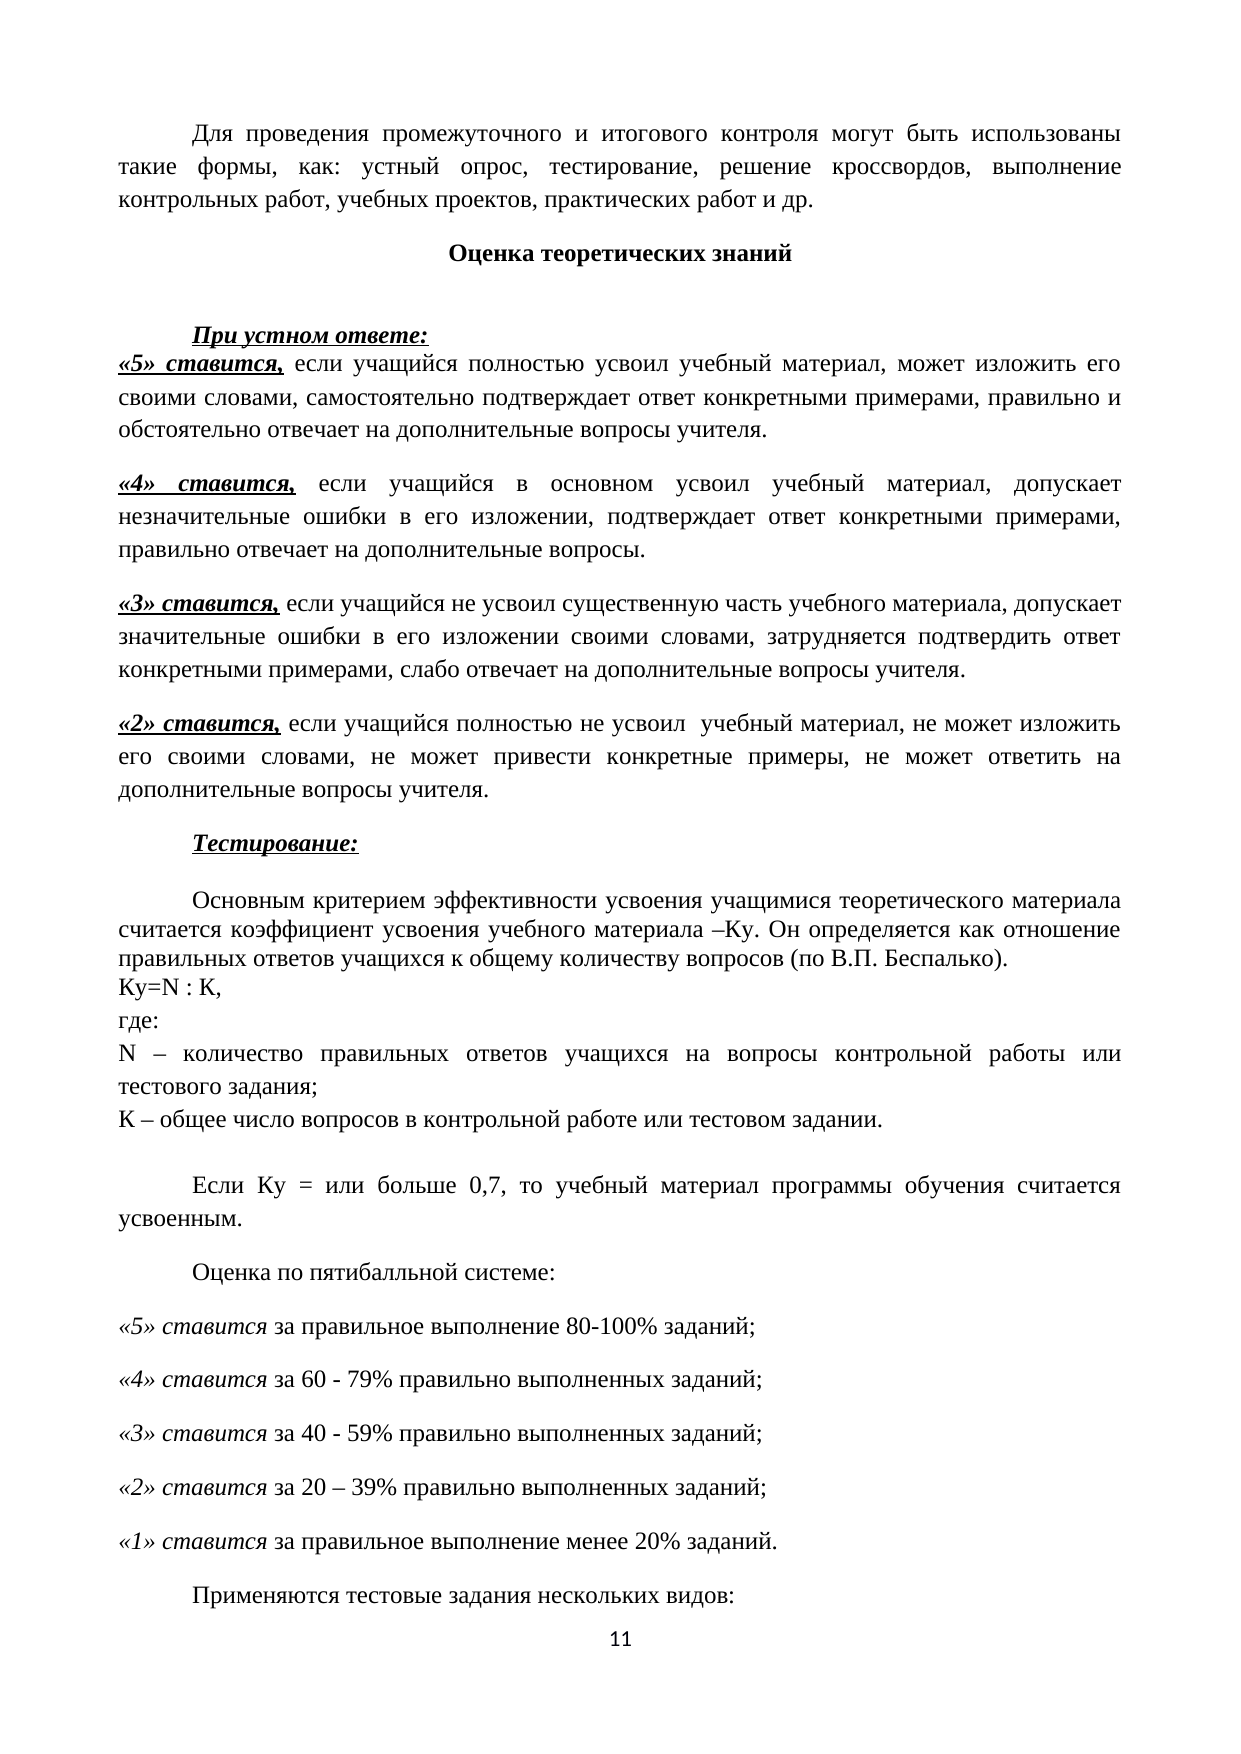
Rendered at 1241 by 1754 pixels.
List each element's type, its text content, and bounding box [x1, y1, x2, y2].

text «4» ставится, если учащийся в основном усвоил учебный материал, допускает незначительные ошибки в его изложении, подтверждает ответ конкретными примерами, правильно отвечает на дополнительные вопросы. [118, 468, 1122, 563]
text Ку=N : К, [118, 972, 1122, 1001]
text К – общее число вопросов в контрольной работе или тестовом задании. [118, 1104, 1122, 1133]
text «1» ставится за правильное выполнение менее 20% заданий. [118, 1526, 1122, 1555]
text «5» ставится, если учащийся полностью усвоил учебный материал, может изложить его своими словами, самостоятельно подтверждает ответ конкретными примерами, правильно и обстоятельно отвечает на дополнительные вопросы учителя. [118, 348, 1122, 443]
text Если Ку = или больше 0,7, то учебный материал программы обучения считается усвоенным. [118, 1170, 1122, 1232]
text Оценка по пятибалльной системе: [118, 1257, 1122, 1286]
text Применяются тестовые задания нескольких видов: [118, 1580, 1122, 1609]
text Основным критерием эффективности усвоения учащимися теоретического материала считается коэффициент усвоения учебного материала –Ку. Он определяется как отношение правильных ответов учащихся к общему количеству вопросов (по В.П. Беспалько). [118, 886, 1122, 972]
text «2» ставится, если учащийся полностью не усвоил учебный материал, не может изложить его своими словами, не может привести конкретные примеры, не может ответить на дополнительные вопросы учителя. [118, 708, 1122, 803]
text «3» ставится за 40 - 59% правильно выполненных заданий; [118, 1418, 1122, 1447]
text «5» ставится за правильное выполнение 80-100% заданий; [118, 1311, 1122, 1339]
text Тестирование: [118, 828, 1122, 857]
text «3» ставится, если учащийся не усвоил существенную часть учебного материала, допускает значительные ошибки в его изложении своими словами, затрудняется подтвердить ответ конкретными примерами, слабо отвечает на дополнительные вопросы учителя. [118, 588, 1122, 683]
text Для проведения промежуточного и итогового контроля могут быть использованы такие формы, как: устный опрос, тестирование, решение кроссвордов, выполнение контрольных работ, учебных проектов, практических работ и др. [118, 118, 1122, 213]
text N – количество правильных ответов учащихся на вопросы контрольной работы или тестового задания; [118, 1038, 1122, 1100]
text «2» ставится за 20 – 39% правильно выполненных заданий; [118, 1472, 1122, 1501]
text где: [118, 1005, 1122, 1034]
subtitle Оценка теоретических знаний [118, 238, 1122, 267]
subtitle При устном ответе: [118, 320, 1122, 348]
text «4» ставится за 60 - 79% правильно выполненных заданий; [118, 1364, 1122, 1393]
